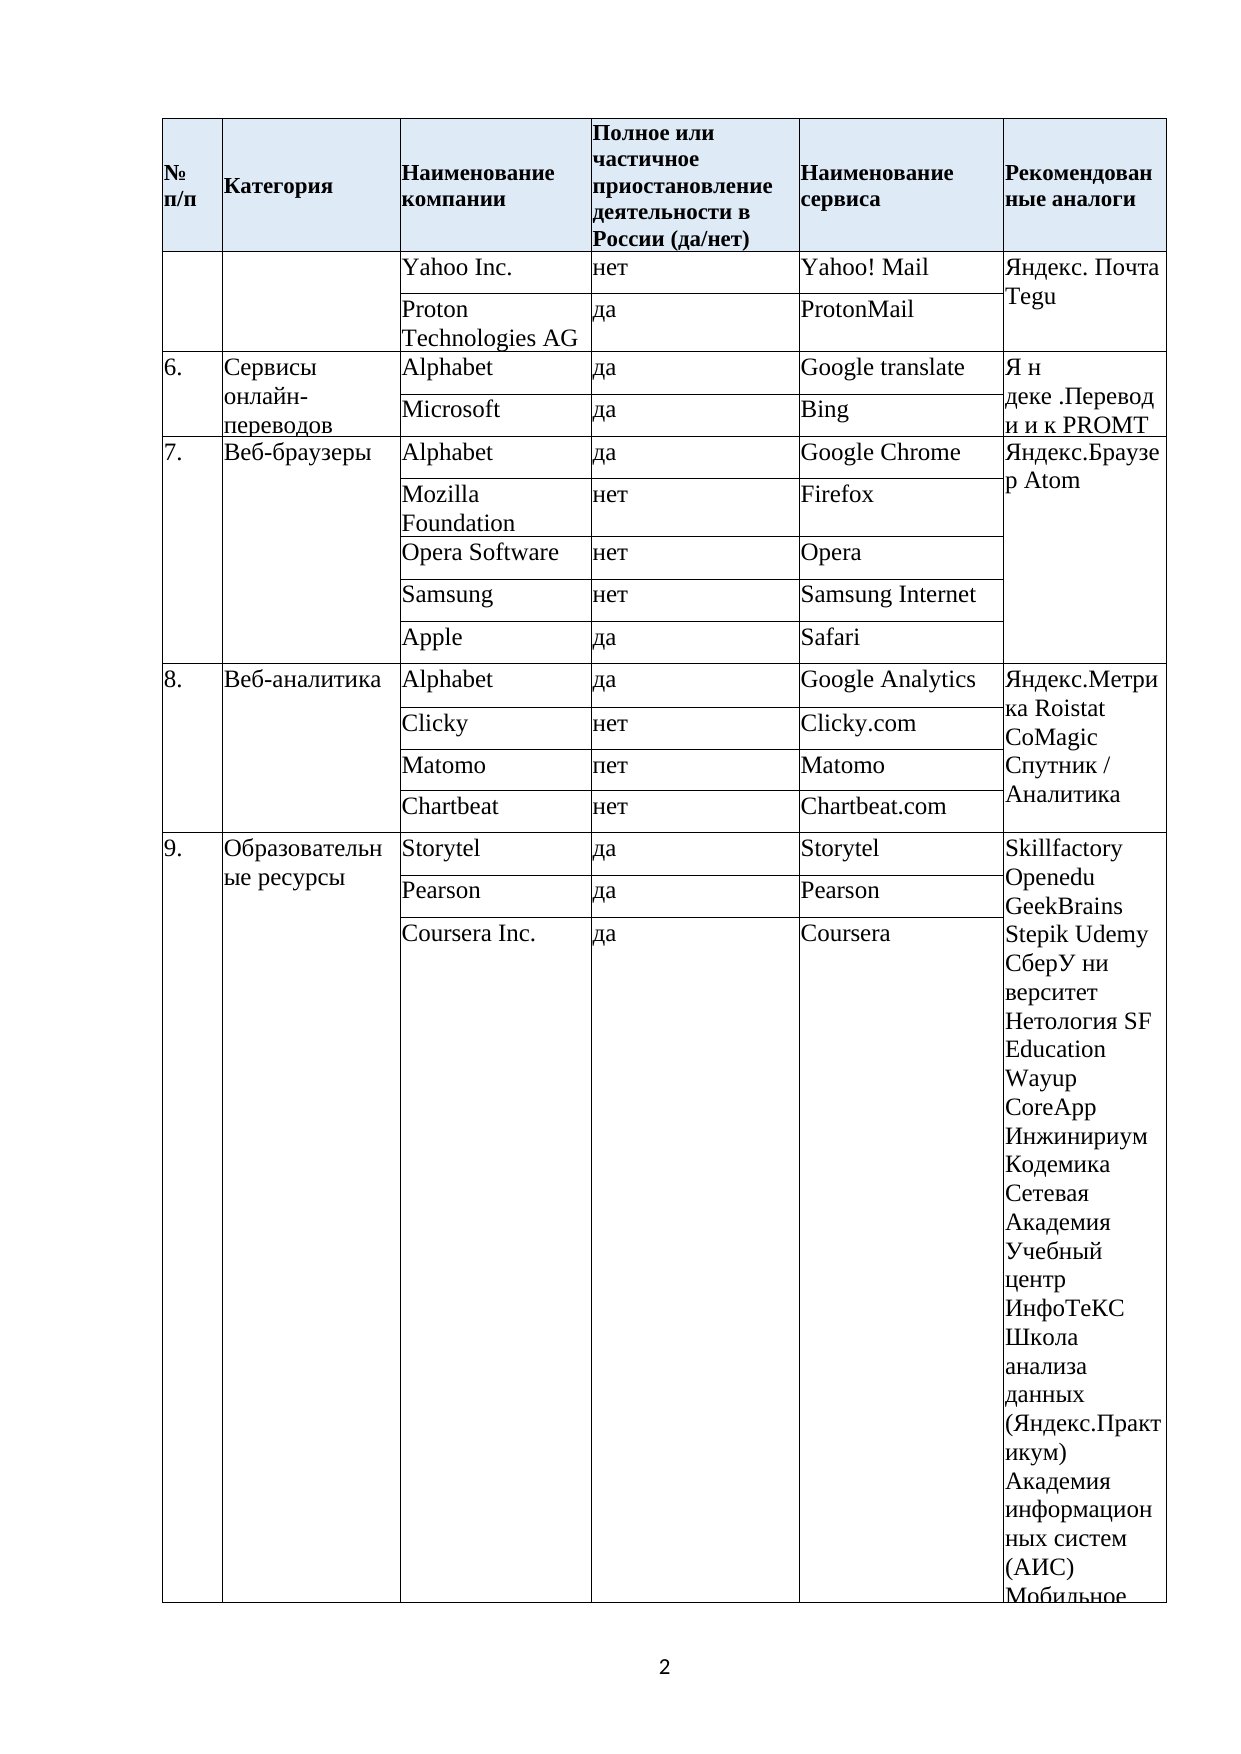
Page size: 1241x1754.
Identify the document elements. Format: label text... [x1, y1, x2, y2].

table_cell Alphabet [401, 664, 591, 707]
table_cell Chartbeat [401, 791, 591, 832]
table_cell да [592, 395, 799, 436]
table_header Полное или частичное приостановление деятельности в России (да/нет) [592, 119, 799, 251]
table_cell Matomo [401, 750, 591, 790]
table_cell Opera Software [401, 537, 591, 578]
table_cell Storytel [401, 833, 591, 874]
table_cell Google Chrome [800, 437, 1003, 478]
table_cell нет [592, 537, 799, 578]
table_cell Google translate [800, 352, 1003, 393]
table_cell нет [592, 479, 799, 536]
table_cell ProtonMail [800, 294, 1003, 351]
table_cell Alphabet [401, 352, 591, 393]
table_cell Яндекс. Почта Tegu [1004, 252, 1166, 351]
table_cell да [592, 622, 799, 663]
table_cell нет [592, 708, 799, 749]
table_cell да [592, 833, 799, 874]
table_header Категория [223, 119, 400, 251]
table_cell Firefox [800, 479, 1003, 536]
table_cell [223, 252, 400, 351]
table_cell Pearson [800, 876, 1003, 917]
table_cell Proton Technologies AG [401, 294, 591, 351]
table_cell Яндекс.Метрика Roistat CoMagic Спутник / Аналитика [1004, 664, 1166, 832]
table_cell Сервисы онлайн- переводов [223, 352, 400, 436]
table_header № п/п [163, 119, 222, 251]
table_cell Clicky.com [800, 708, 1003, 749]
table_cell Opera [800, 537, 1003, 578]
table_header Наименование компании [401, 119, 591, 251]
table_cell 7. [163, 437, 222, 663]
table_cell Google Analytics [800, 664, 1003, 707]
table_cell Alphabet [401, 437, 591, 478]
table_cell Bing [800, 395, 1003, 436]
table_cell Microsoft [401, 395, 591, 436]
table_cell Mozilla Foundation [401, 479, 591, 536]
table_cell Clicky [401, 708, 591, 749]
table_header Рекомендованные аналоги [1004, 119, 1166, 251]
table_cell Matomo [800, 750, 1003, 790]
table_cell [163, 252, 222, 351]
table_cell 8. [163, 664, 222, 832]
table_cell нет [592, 580, 799, 621]
table_cell да [592, 294, 799, 351]
table_cell Яндекс.Браузер Atom [1004, 437, 1166, 663]
table_cell Веб-браузеры [223, 437, 400, 663]
table_cell Samsung Internet [800, 580, 1003, 621]
table_cell Yahoo! Mail [800, 252, 1003, 293]
table_cell 9. [163, 833, 222, 1602]
table_cell пет [592, 750, 799, 790]
table_cell да [592, 876, 799, 917]
table_cell да [592, 437, 799, 478]
table_cell да [592, 918, 799, 1602]
table_cell Chartbeat.com [800, 791, 1003, 832]
table_cell Apple [401, 622, 591, 663]
table_cell да [592, 664, 799, 707]
table_cell Coursera Inc. [401, 918, 591, 1602]
table_cell Pearson [401, 876, 591, 917]
table_cell нет [592, 252, 799, 293]
table_cell Я н деке .Переводи и к PROMT [1004, 352, 1166, 436]
table_cell нет [592, 791, 799, 832]
table_cell Safari [800, 622, 1003, 663]
table_cell Skillfactory Openedu GeekBrains Stepik Udemy СберУ ни верситет Нетология SF Education Wayup CoreApp Инжинириум Кодемика Сетевая Академия Учебный центр ИнфоТеКС Школа анализа данных (Яндекс.Практикум) Академия информационных систем (АИС) Мобильное электронное образование (МЭО) 1 С-Образование Учебный центр СКБ Контур [1004, 833, 1166, 1602]
table_cell 6. [163, 352, 222, 436]
table_cell Storytel [800, 833, 1003, 874]
table_cell Coursera [800, 918, 1003, 1602]
table_cell Образовательн ые ресурсы [223, 833, 400, 1602]
table_header Наименование сервиса [800, 119, 1003, 251]
table_cell Samsung [401, 580, 591, 621]
table_cell Yahoo Inc. [401, 252, 591, 293]
table_cell да [592, 352, 799, 393]
table_cell Веб-аналитика [223, 664, 400, 832]
